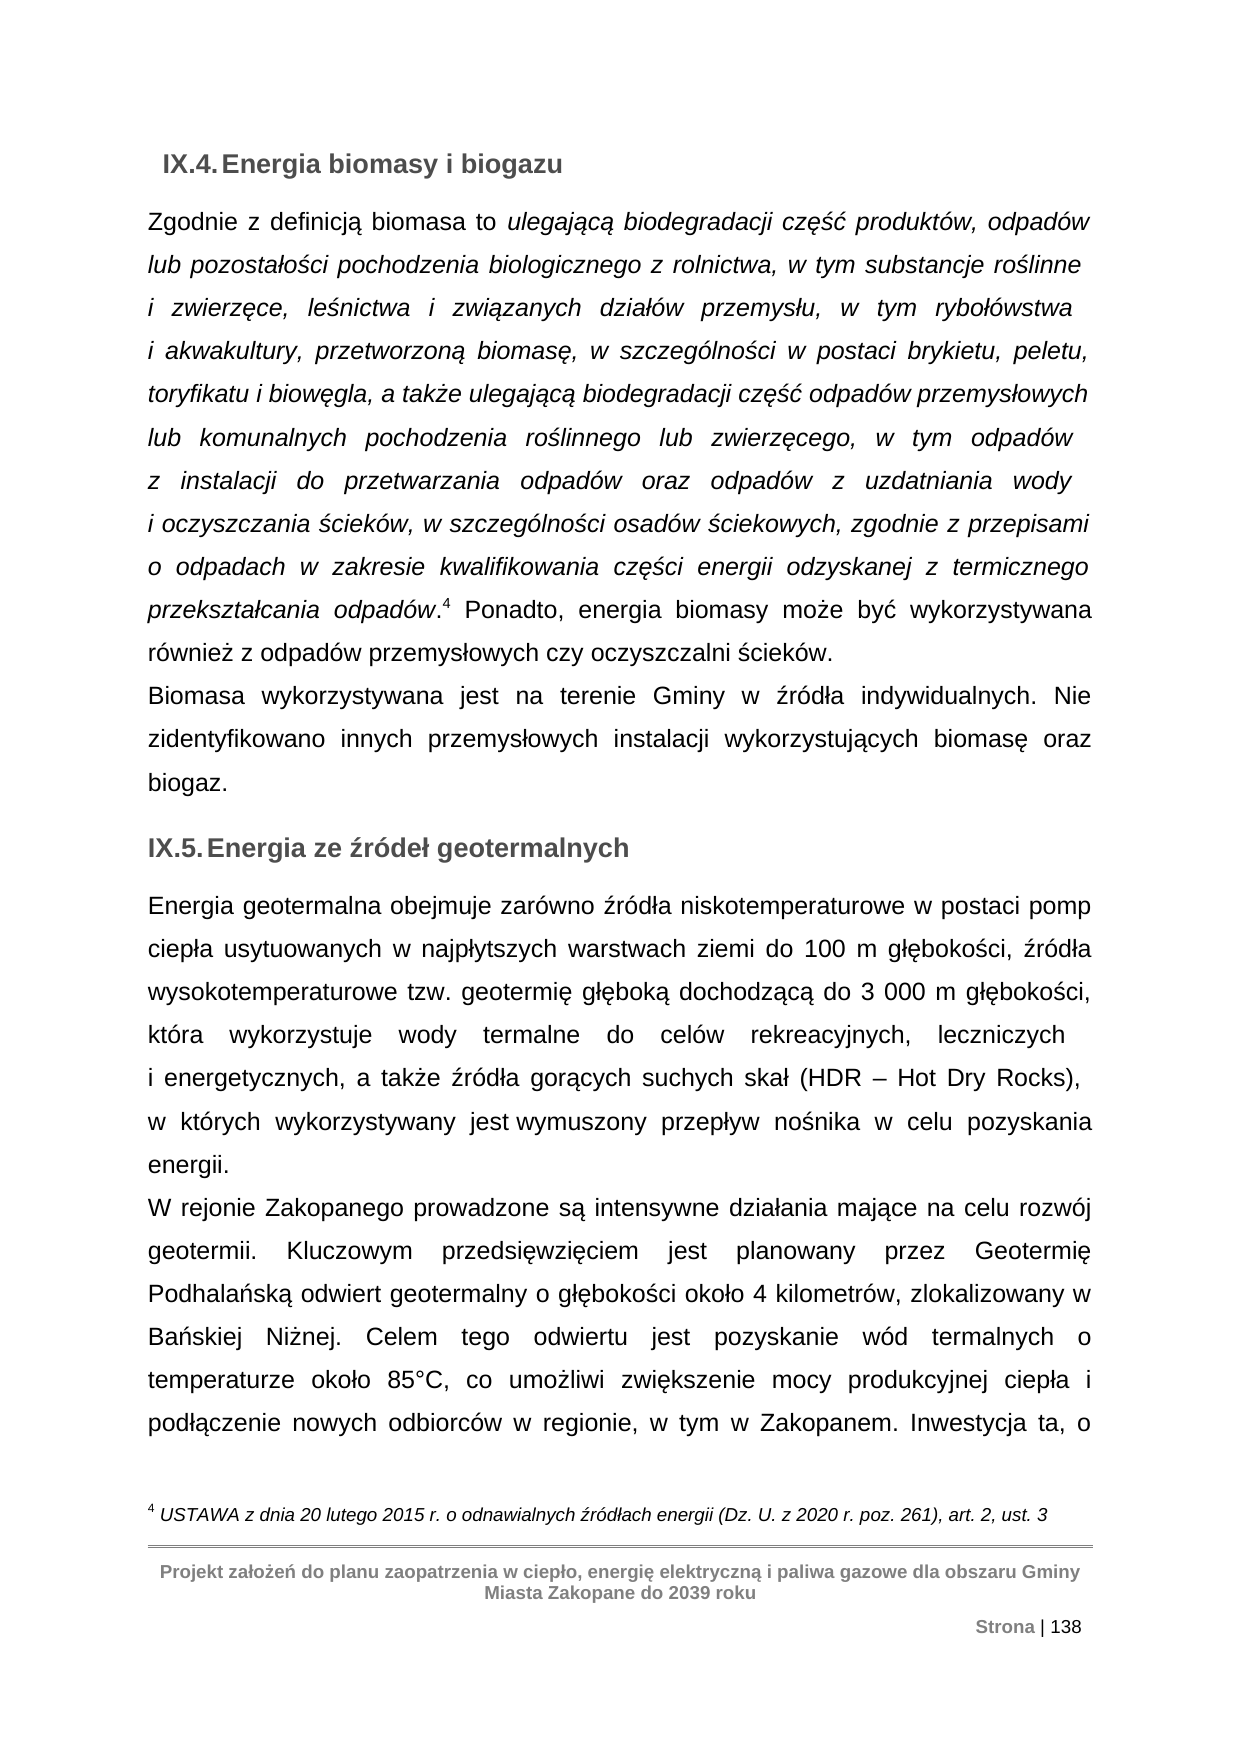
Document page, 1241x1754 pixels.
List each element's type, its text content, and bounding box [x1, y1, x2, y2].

text Biomasa wykorzystywana jest na terenie Gminy w źródła indywidualnych. Nie zidentyfikowano innych przemysłowych instalacji wykorzystujących biomasę oraz biogaz. [148, 681, 1093, 796]
text Energia geotermalna obejmuje zarówno źródła niskotemperaturowe w postaci pomp ciepła usytuowanych w najpłytszych warstwach ziemi do 100 m głębokości, źródła wysokotemperaturowe tzw. geotermię głęboką dochodzącą do 3 000 m głębokości, która wykorzystuje wody termalne do celów rekreacyjnych, leczniczych i energetycznych, a także źródła gorących suchych skał (HDR – Hot Dry Rocks), w których wykorzystywany jest wymuszony przepływ nośnika w celu pozyskania energii. [148, 891, 1093, 1178]
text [148, 1193, 1093, 1437]
subtitle Energia biomasy i biogazu [162, 148, 1093, 179]
subtitle Energia ze źródeł geotermalnych [148, 832, 1093, 863]
text Zgodnie z definicją biomasa to ulegającą biodegradacji część produktów, odpadów lub pozostałości pochodzenia biologicznego z rolnictwa, w tym substancje roślinne i zwierzęce, leśnictwa i związanych działów przemysłu, w tym rybołówstwa i akwakultury, przetworzoną biomasę, w szczególności w postaci brykietu, peletu, toryfikatu i biowęgla, a także ulegającą biodegradacji część odpadów przemysłowych lub komunalnych pochodzenia roślinnego lub zwierzęcego, w tym odpadów z instalacji do przetwarzania odpadów oraz odpadów z uzdatniania wody i oczyszczania ścieków, w szczególności osadów ściekowych, zgodnie z przepisami o odpadach w zakresie kwalifikowania części energii odzyskanej z termicznego przekształcania odpadów. Ponadto, energia biomasy może być wykorzystywana również z odpadów przemysłowych czy oczyszczalni ścieków. [148, 207, 1093, 667]
